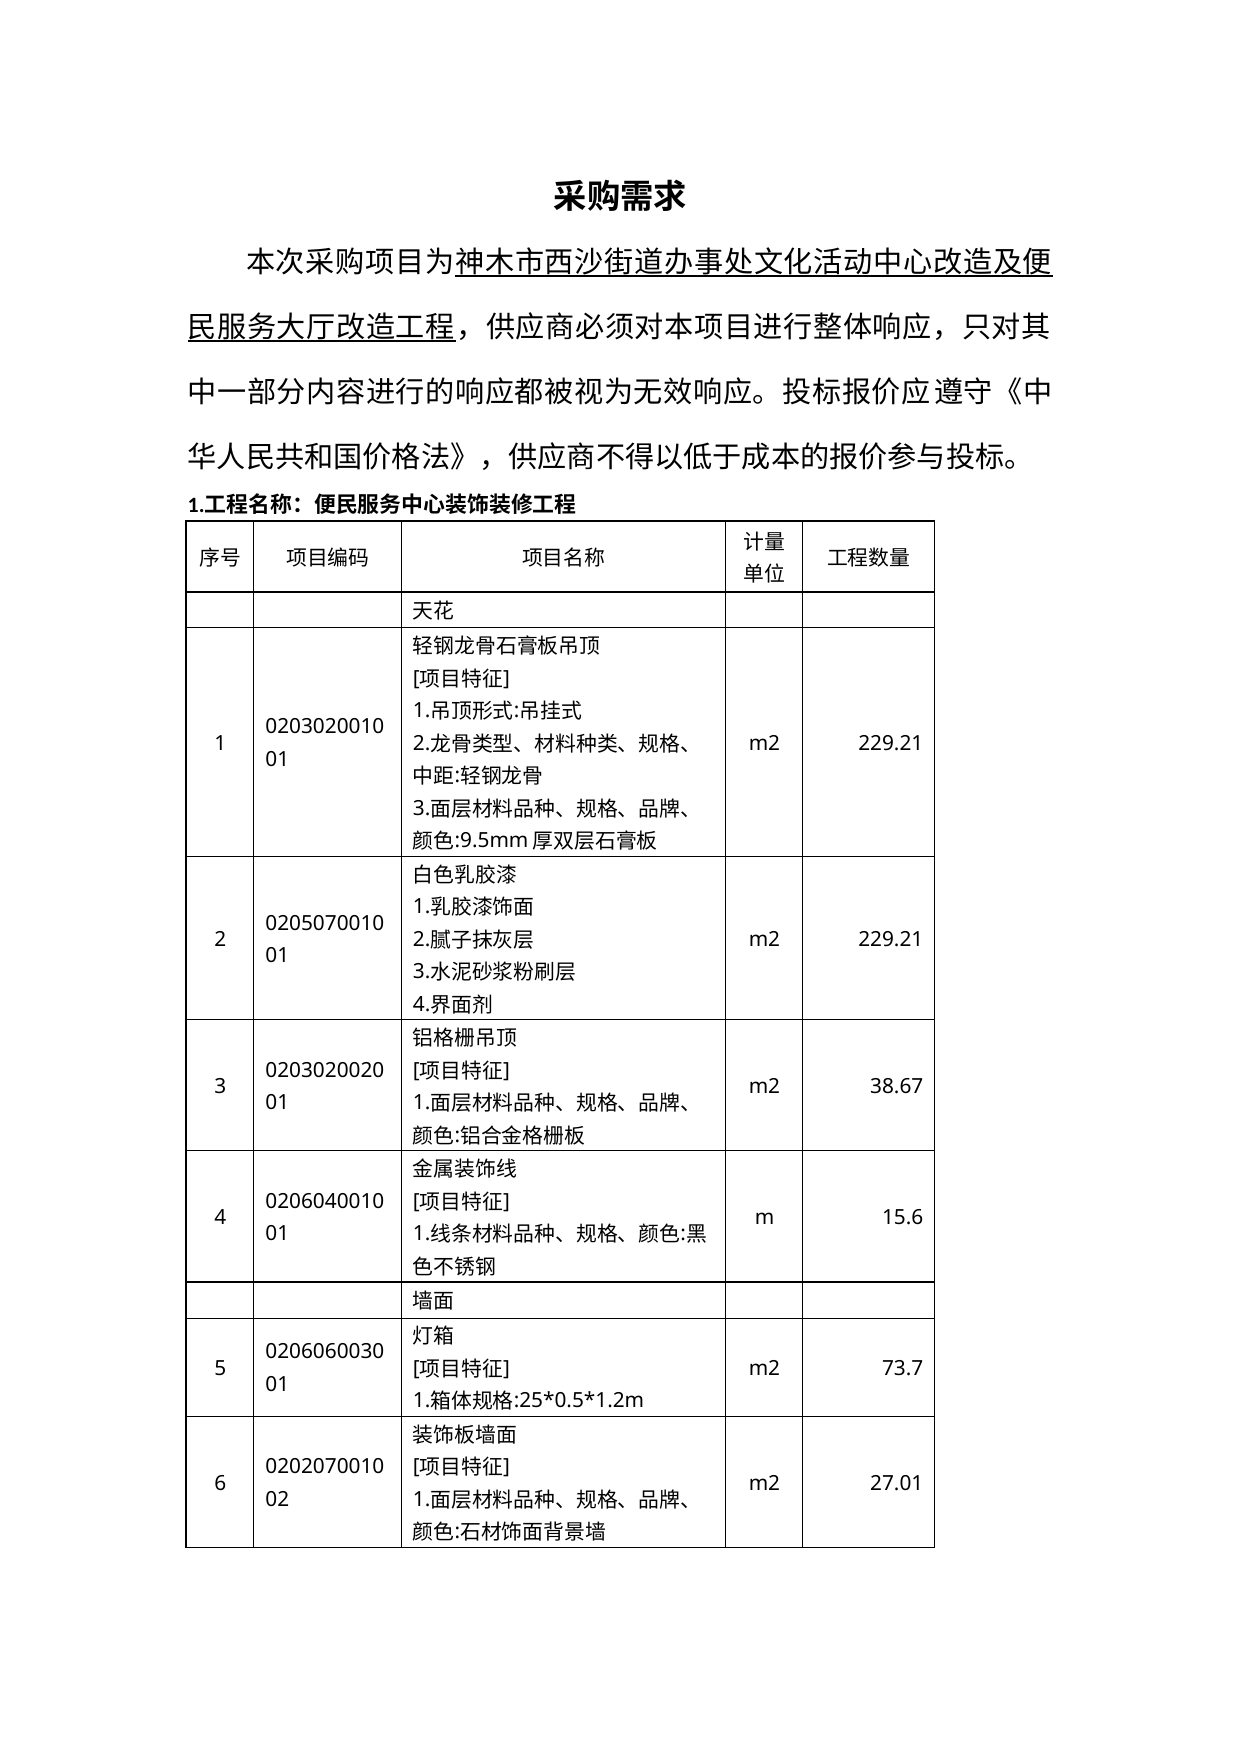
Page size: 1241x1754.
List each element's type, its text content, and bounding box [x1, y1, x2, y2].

table_cell 装饰板墙面 [项目特征] 1.面层材料品种、规格、品牌、颜色:石材饰面背景墙 [402, 1417, 725, 1547]
table_cell m2 [726, 1319, 802, 1416]
table_cell m2 [726, 1020, 802, 1150]
table_cell 3 [187, 1020, 253, 1150]
table_cell 020302001001 [254, 628, 401, 856]
table_cell 27.01 [803, 1417, 934, 1547]
table_cell [187, 593, 253, 627]
table_cell 15.6 [803, 1151, 934, 1281]
table_cell 020302002001 [254, 1020, 401, 1150]
table_cell 020207001002 [254, 1417, 401, 1547]
table_cell [803, 1283, 934, 1317]
table_cell 天花 [402, 593, 725, 627]
table_cell 020604001001 [254, 1151, 401, 1281]
text 采购需求 [187, 162, 1053, 227]
table_cell m2 [726, 1417, 802, 1547]
table_header 项目编码 [254, 522, 401, 591]
text 1.工程名称：便民服务中心装饰装修工程 [187, 487, 1053, 519]
table_cell 73.7 [803, 1319, 934, 1416]
table_cell [726, 1283, 802, 1317]
table_cell m2 [726, 857, 802, 1019]
table_cell m2 [726, 628, 802, 856]
table_cell m [726, 1151, 802, 1281]
table_cell 墙面 [402, 1283, 725, 1317]
table_cell 灯箱 [项目特征] 1.箱体规格:25*0.5*1.2m [402, 1319, 725, 1416]
table_cell [254, 593, 401, 627]
table_cell [187, 1283, 253, 1317]
table_cell 5 [187, 1319, 253, 1416]
text 本次采购项目为神木市西沙街道办事处文化活动中心改造及便民服务大厅改造工程，供应商必须对本项目进行整体响应，只对其中一部分内容进行的响应都被视为无效响应。投标报价应遵守《中华人民共和国价格法》，供应商不得以低于成本的报价参与投标。 [187, 227, 1053, 487]
table_cell [726, 593, 802, 627]
table_header 计量 单位 [726, 522, 802, 591]
table_cell [254, 1283, 401, 1317]
table_cell 轻钢龙骨石膏板吊顶 [项目特征] 1.吊顶形式:吊挂式 2.龙骨类型、材料种类、规格、中距:轻钢龙骨 3.面层材料品种、规格、品牌、颜色:9.5mm厚双层石膏板 [402, 628, 725, 856]
table_cell 1 [187, 628, 253, 856]
table_cell 铝格栅吊顶 [项目特征] 1.面层材料品种、规格、品牌、颜色:铝合金格栅板 [402, 1020, 725, 1150]
table_cell 2 [187, 857, 253, 1019]
table_cell 金属装饰线 [项目特征] 1.线条材料品种、规格、颜色:黑色不锈钢 [402, 1151, 725, 1281]
table_header 项目名称 [402, 522, 725, 591]
table_cell 6 [187, 1417, 253, 1547]
table_header 工程数量 [803, 522, 934, 591]
table_cell [803, 593, 934, 627]
table_cell 38.67 [803, 1020, 934, 1150]
table_cell 229.21 [803, 628, 934, 856]
table_cell 229.21 [803, 857, 934, 1019]
table_cell 白色乳胶漆 1.乳胶漆饰面 2.腻子抹灰层 3.水泥砂浆粉刷层 4.界面剂 [402, 857, 725, 1019]
table_cell 020606003001 [254, 1319, 401, 1416]
table_header 序号 [187, 522, 253, 591]
table_cell 020507001001 [254, 857, 401, 1019]
table_cell 4 [187, 1151, 253, 1281]
